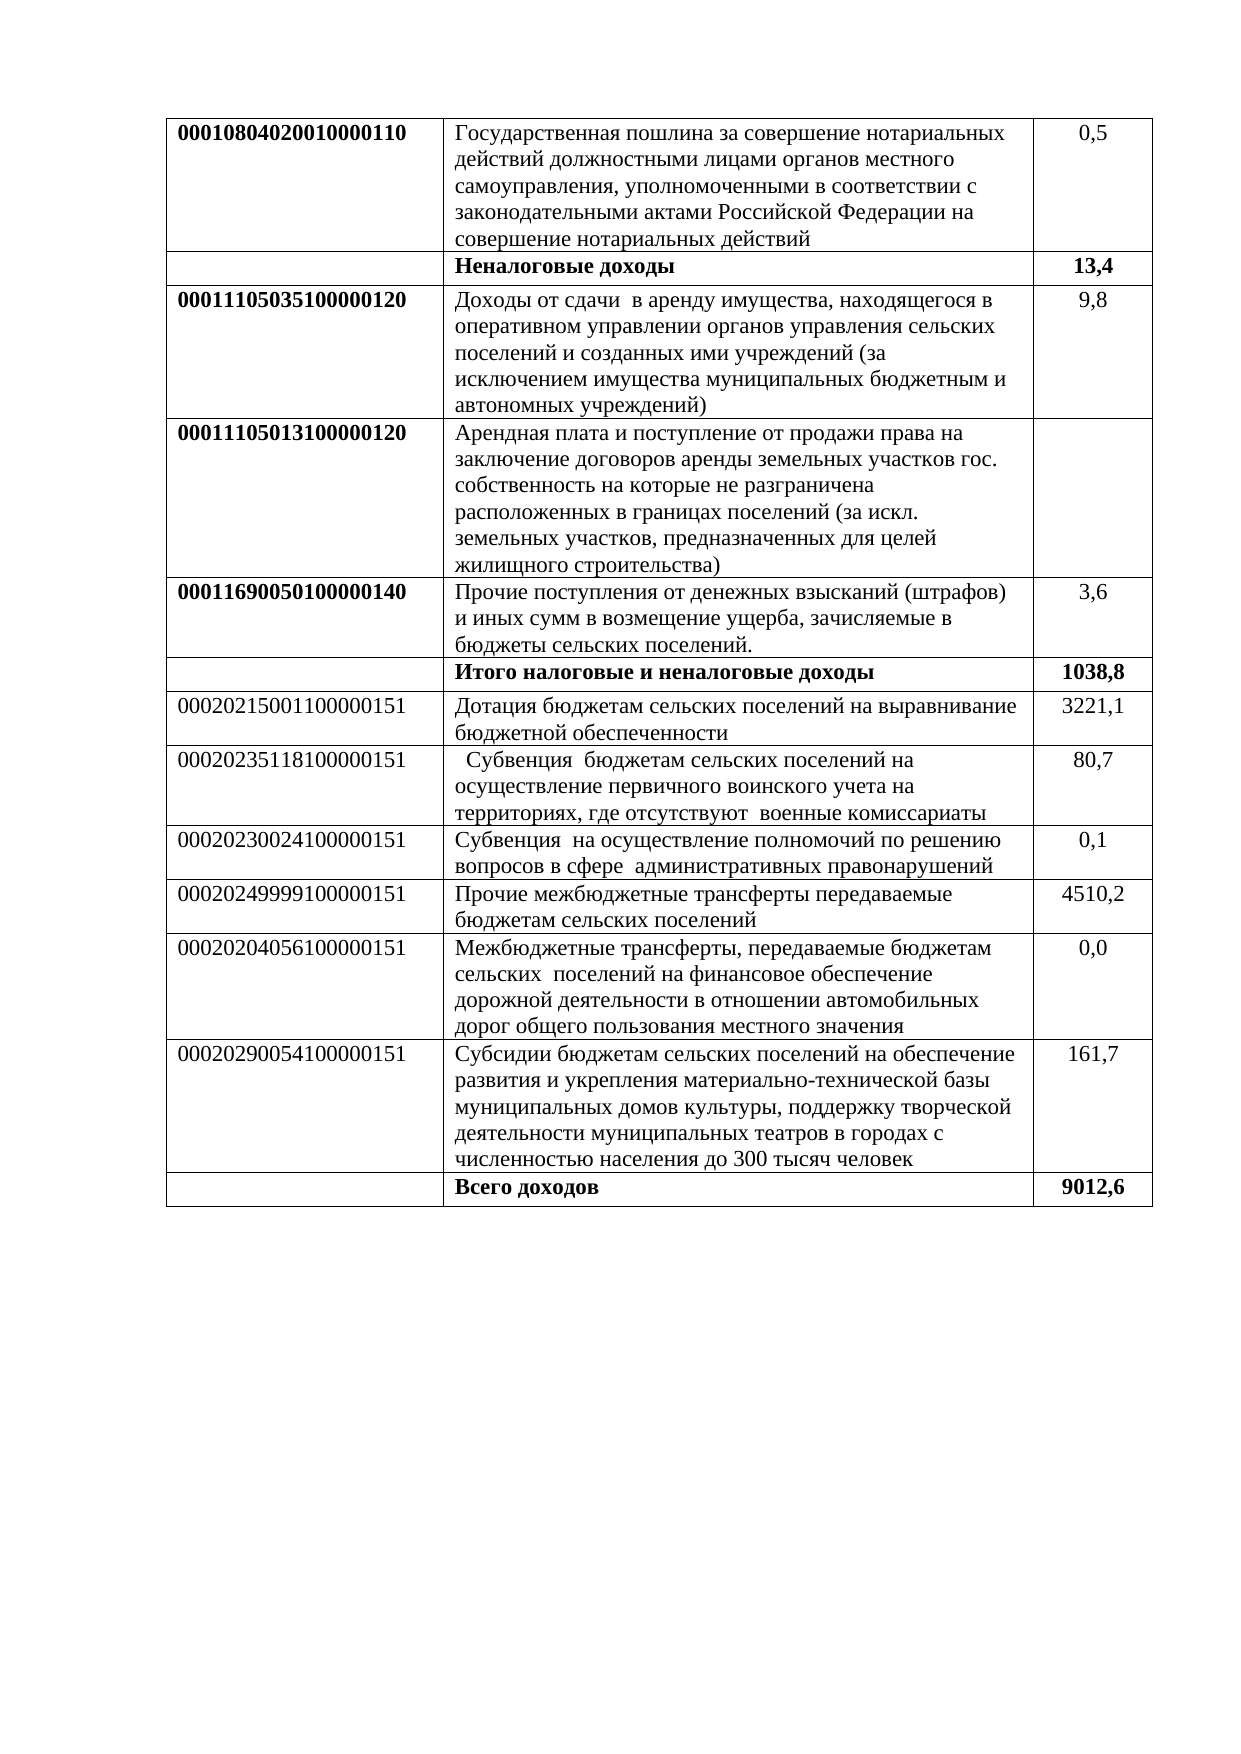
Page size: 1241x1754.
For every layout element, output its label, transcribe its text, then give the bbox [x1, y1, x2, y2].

table_cell 00020249999100000151 [167, 880, 443, 932]
table_cell [167, 252, 443, 285]
table_cell 00020215001100000151 [167, 692, 443, 745]
table_cell 0,1 [1034, 826, 1152, 879]
table_cell 3,6 [1034, 578, 1152, 657]
table_cell 161,7 [1034, 1040, 1152, 1172]
table_cell 9,8 [1034, 286, 1152, 418]
table_cell [167, 658, 443, 691]
table_cell 0,0 [1034, 934, 1152, 1039]
table_cell [1034, 419, 1152, 577]
table_cell 80,7 [1034, 746, 1152, 825]
table_cell 00020235118100000151 [167, 746, 443, 825]
table_cell 1038,8 [1034, 658, 1152, 691]
table_cell 00011690050100000140 [167, 578, 443, 657]
table_cell 0,5 [1034, 119, 1152, 251]
table_cell Межбюджетные трансферты, передаваемые бюджетам сельских поселений на финансовое обеспечение дорожной деятельности в отношении автомобильных дорог общего пользования местного значения [444, 934, 1033, 1039]
table_cell Арендная плата и поступление от продажи права на заключение договоров аренды земельных участков гос. собственность на которые не разграничена расположенных в границах поселений (за искл. земельных участков, предназначенных для целей жилищного строительства) [444, 419, 1033, 577]
table_cell 4510,2 [1034, 880, 1152, 932]
table_cell Доходы от сдачи в аренду имущества, находящегося в оперативном управлении органов управления сельских поселений и созданных ими учреждений (за исключением имущества муниципальных бюджетным и автономных учреждений) [444, 286, 1033, 418]
table_cell Дотация бюджетам сельских поселений на выравнивание бюджетной обеспеченности [444, 692, 1033, 745]
table_cell 00020290054100000151 [167, 1040, 443, 1172]
table_cell Субвенция бюджетам сельских поселений на осуществление первичного воинского учета на территориях, где отсутствуют военные комиссариаты [444, 746, 1033, 825]
table_cell Итого налоговые и неналоговые доходы [444, 658, 1033, 691]
table_cell 00020204056100000151 [167, 934, 443, 1039]
table_cell Прочие межбюджетные трансферты передаваемые бюджетам сельских поселений [444, 880, 1033, 932]
table_cell Всего доходов [444, 1173, 1033, 1206]
table_cell 3221,1 [1034, 692, 1152, 745]
table_cell Субвенция на осуществление полномочий по решению вопросов в сфере административных правонарушений [444, 826, 1033, 879]
table_cell Прочие поступления от денежных взысканий (штрафов) и иных сумм в возмещение ущерба, зачисляемые в бюджеты сельских поселений. [444, 578, 1033, 657]
table_cell 00010804020010000110 [167, 119, 443, 251]
table_cell 00011105035100000120 [167, 286, 443, 418]
table_cell Государственная пошлина за совершение нотариальных действий должностными лицами органов местного самоуправления, уполномоченными в соответствии с законодательными актами Российской Федерации на совершение нотариальных действий [444, 119, 1033, 251]
table_cell Субсидии бюджетам сельских поселений на обеспечение развития и укрепления материально-технической базы муниципальных домов культуры, поддержку творческой деятельности муниципальных театров в городах с численностью населения до 300 тысяч человек [444, 1040, 1033, 1172]
table_cell Неналоговые доходы [444, 252, 1033, 285]
table_cell 13,4 [1034, 252, 1152, 285]
table_cell 00011105013100000120 [167, 419, 443, 577]
table_cell 9012,6 [1034, 1173, 1152, 1206]
table_cell 00020230024100000151 [167, 826, 443, 879]
table_cell [167, 1173, 443, 1206]
